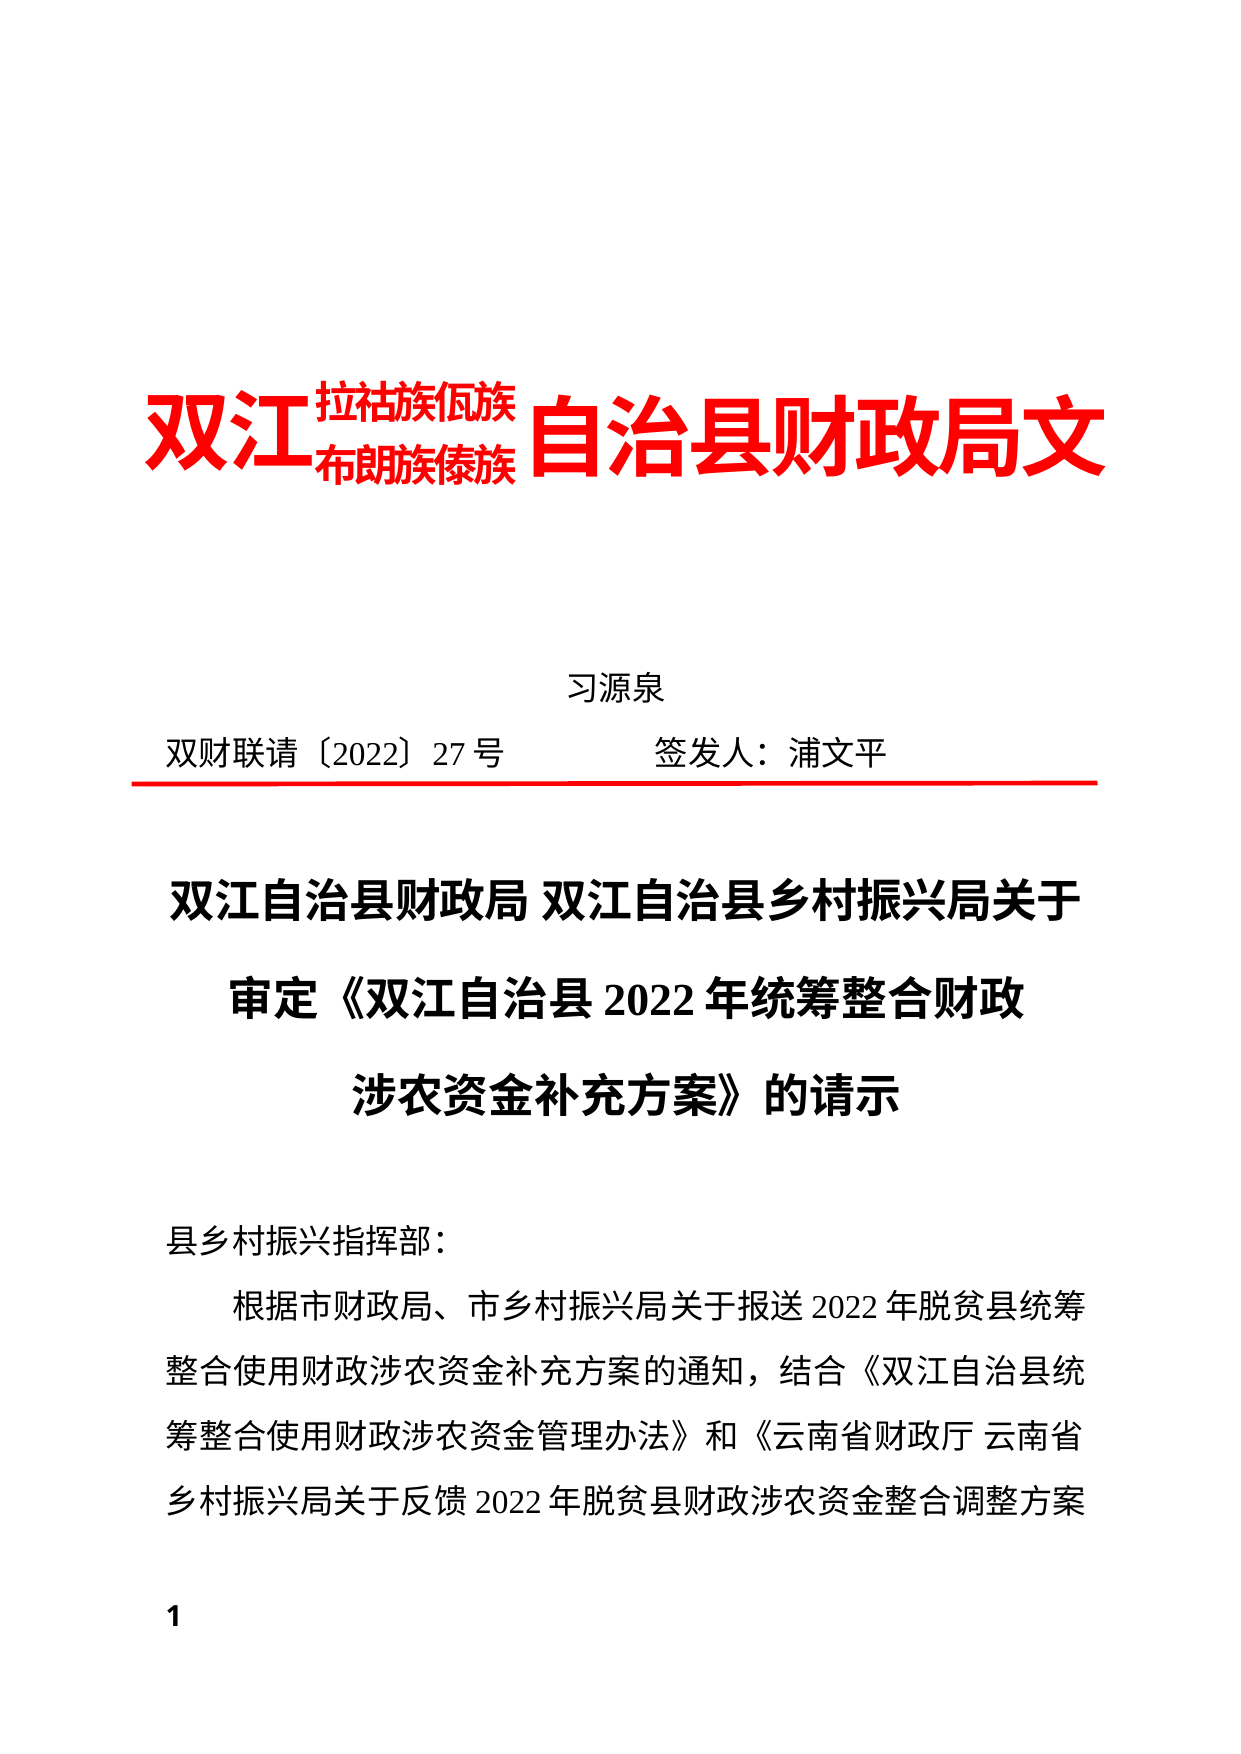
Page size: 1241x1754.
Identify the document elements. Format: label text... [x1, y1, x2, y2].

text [165, 1271, 1087, 1531]
text 双江自治县财政局 双江自治县乡村振兴局关于审定《双江自治县2022年统筹整合财政 [165, 849, 1087, 1044]
text 双财联请〔2022〕27号 签发人：浦文平 [165, 719, 1087, 781]
text 县乡村振兴指挥部： [165, 1206, 1087, 1271]
text 习源泉 [165, 654, 1087, 719]
text 涉农资金补充方案》的请示 [165, 1044, 1087, 1141]
